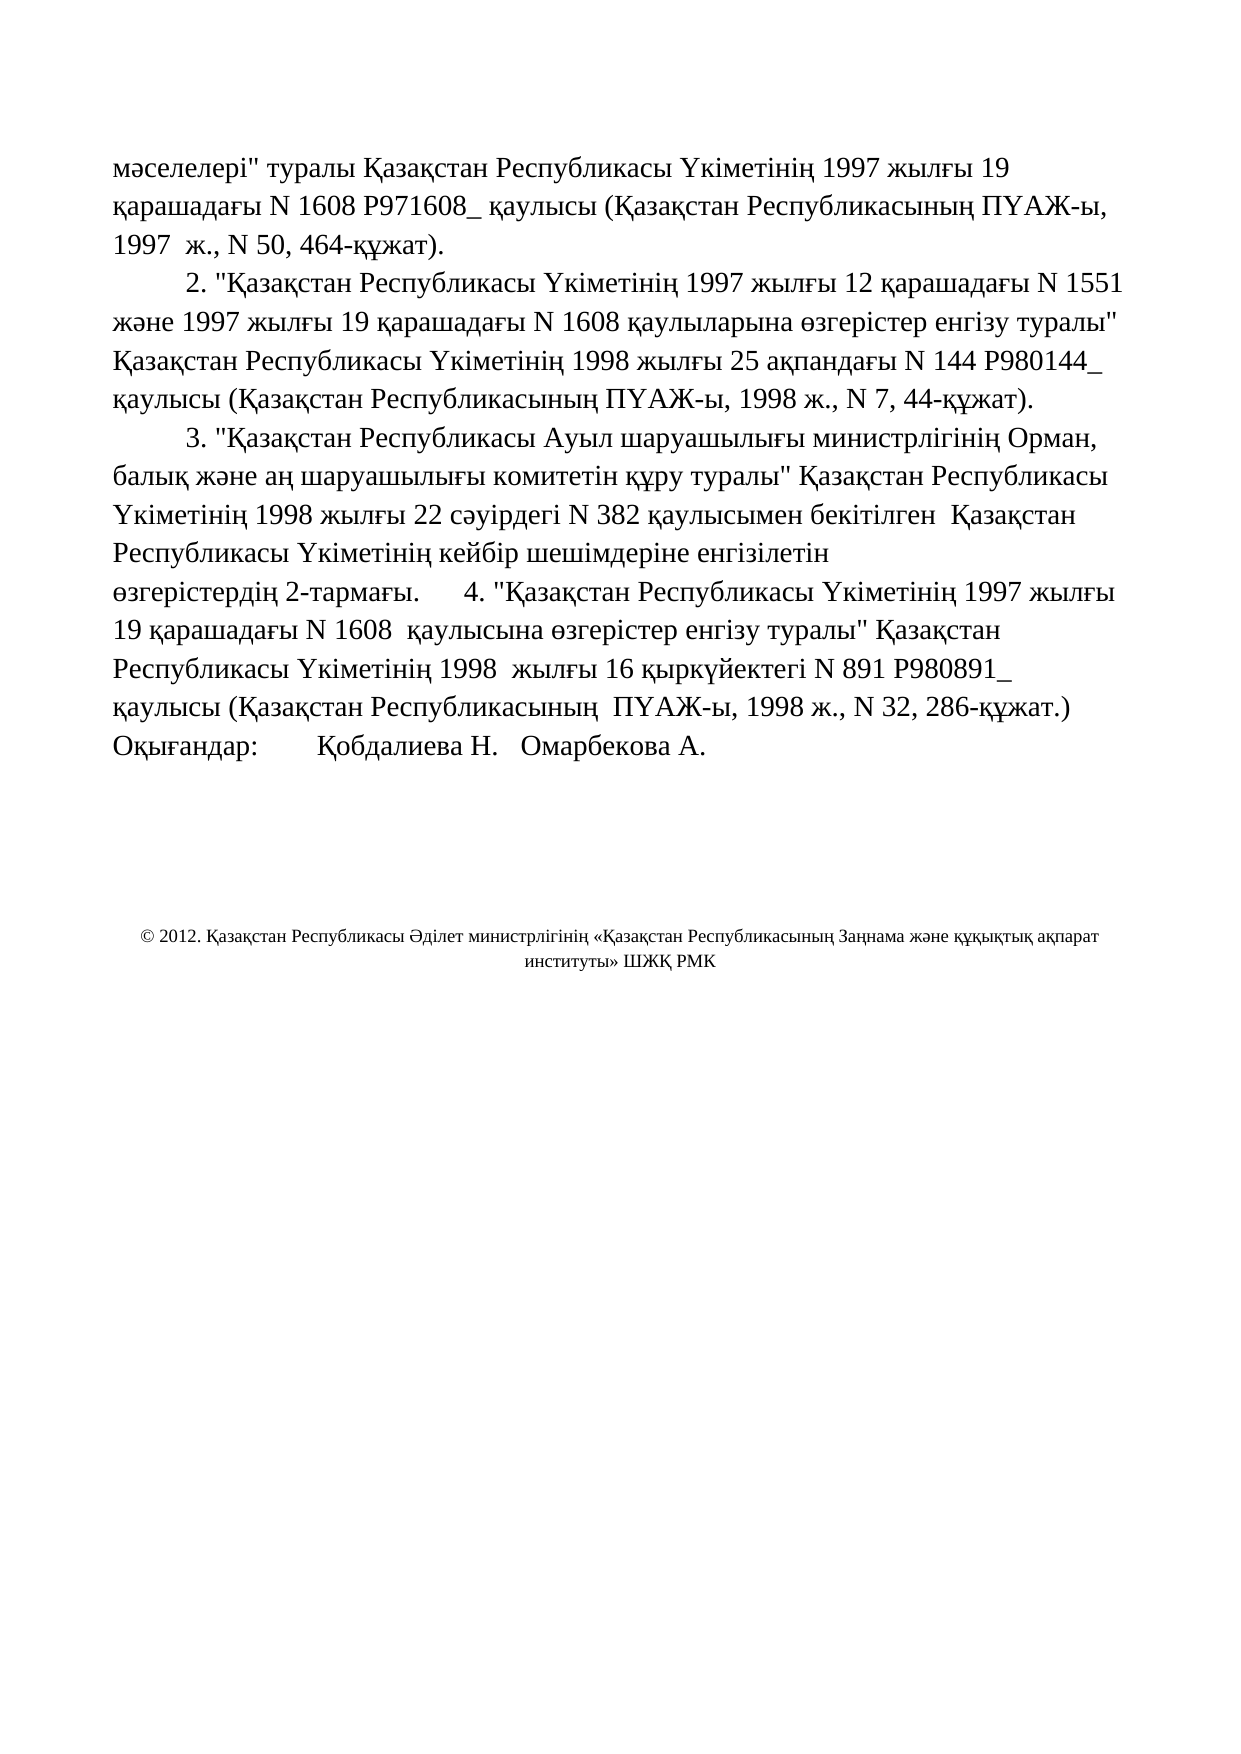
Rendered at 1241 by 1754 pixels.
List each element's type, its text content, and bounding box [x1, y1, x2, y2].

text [112, 150, 1128, 569]
text © 2012. Қазақстан Республикасы Әділет министрлігінің «Қазақстан Республикасының Заңнама және құқықтық ақпарат институты» ШЖҚ РМК [112, 925, 1128, 971]
text өзгерістердің 2-тармағы. 4. "Қазақстан Республикасы Үкіметінің 1997 жылғы 19 қарашадағы N 1608 қаулысына өзгерістер енгізу туралы" Қазақстан Республикасы Үкіметінің 1998 жылғы 16 қыркүйектегі N 891 P980891_ қаулысы (Қазақстан Республикасының ПҮАЖ-ы, 1998 ж., N 32, 286-құжат.) Оқығандар: Қобдалиева Н. Омарбекова А. [112, 574, 1128, 762]
